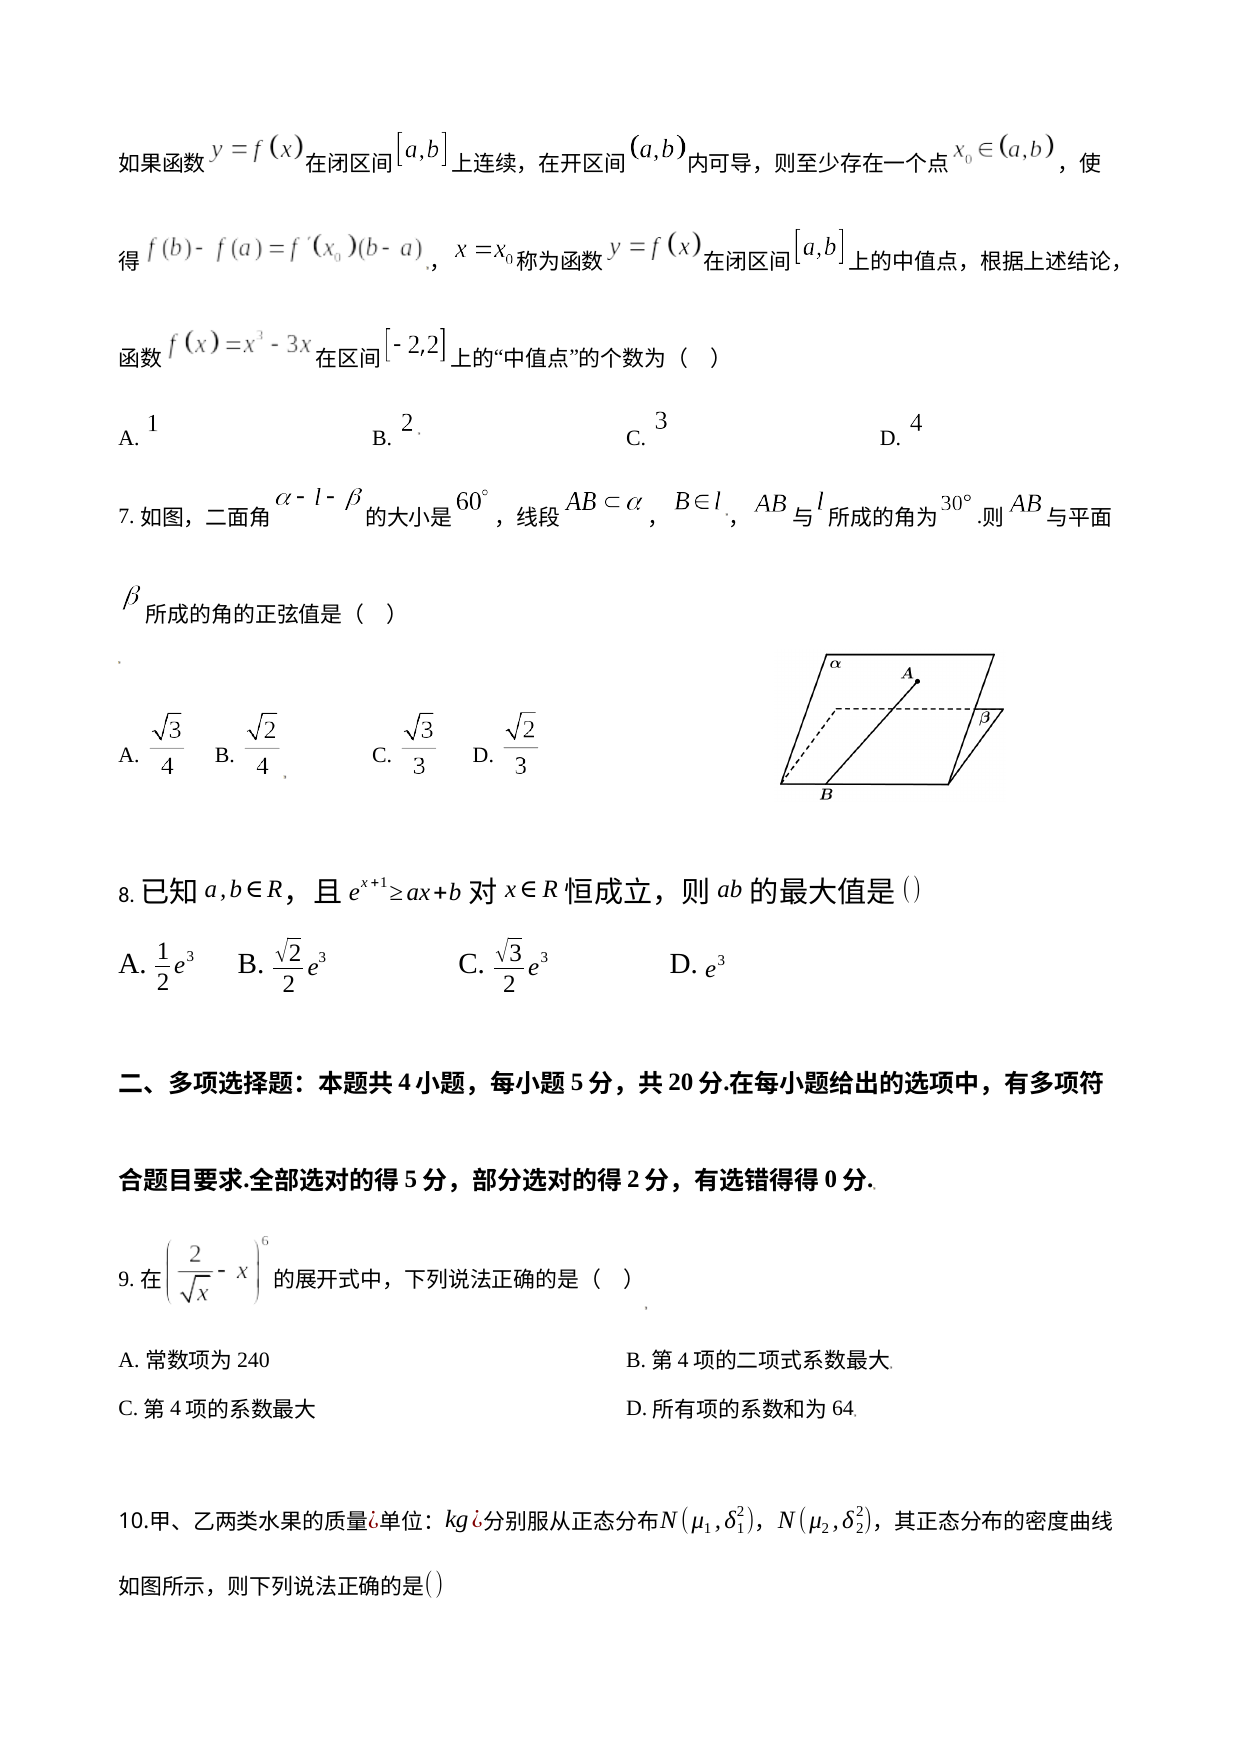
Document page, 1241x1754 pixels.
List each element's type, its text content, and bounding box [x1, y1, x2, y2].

text 二、多项选择题：本题共4小题，每小题5分，共20分.在每小题给出的选项中，有多项符合题目要求.全部选对的得5分，部分选对的得2分，有选错得得0分. [118, 1049, 1122, 1211]
text 9. 在的展开式中，下列说法正确的是（ ） [118, 1229, 1122, 1327]
text A. B. C. D. [118, 706, 1122, 804]
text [118, 129, 1122, 389]
text A. 常数项为240 B. 第4项的二项式系数最大 [118, 1343, 1122, 1375]
text A. B. C. D. [118, 405, 1122, 470]
picture [774, 649, 1007, 802]
text 7. 如图，二面角的大小是，线段，，与所成的角为.则与平面所成的角的正弦值是（ ） [118, 483, 1122, 645]
text A. B. C. D. [118, 934, 1122, 999]
text 8. 已知 ，且 对 恒成立，则 的最大值是 [118, 857, 1122, 922]
list 10.甲、乙两类水果的质量单位：分别服从正态分布，，其正态分布的密度曲线如图所示，则下列说法正确的是 [118, 1487, 1122, 1601]
text C. 第4项的系数最大 D. 所有项的系数和为64 [118, 1391, 1122, 1424]
